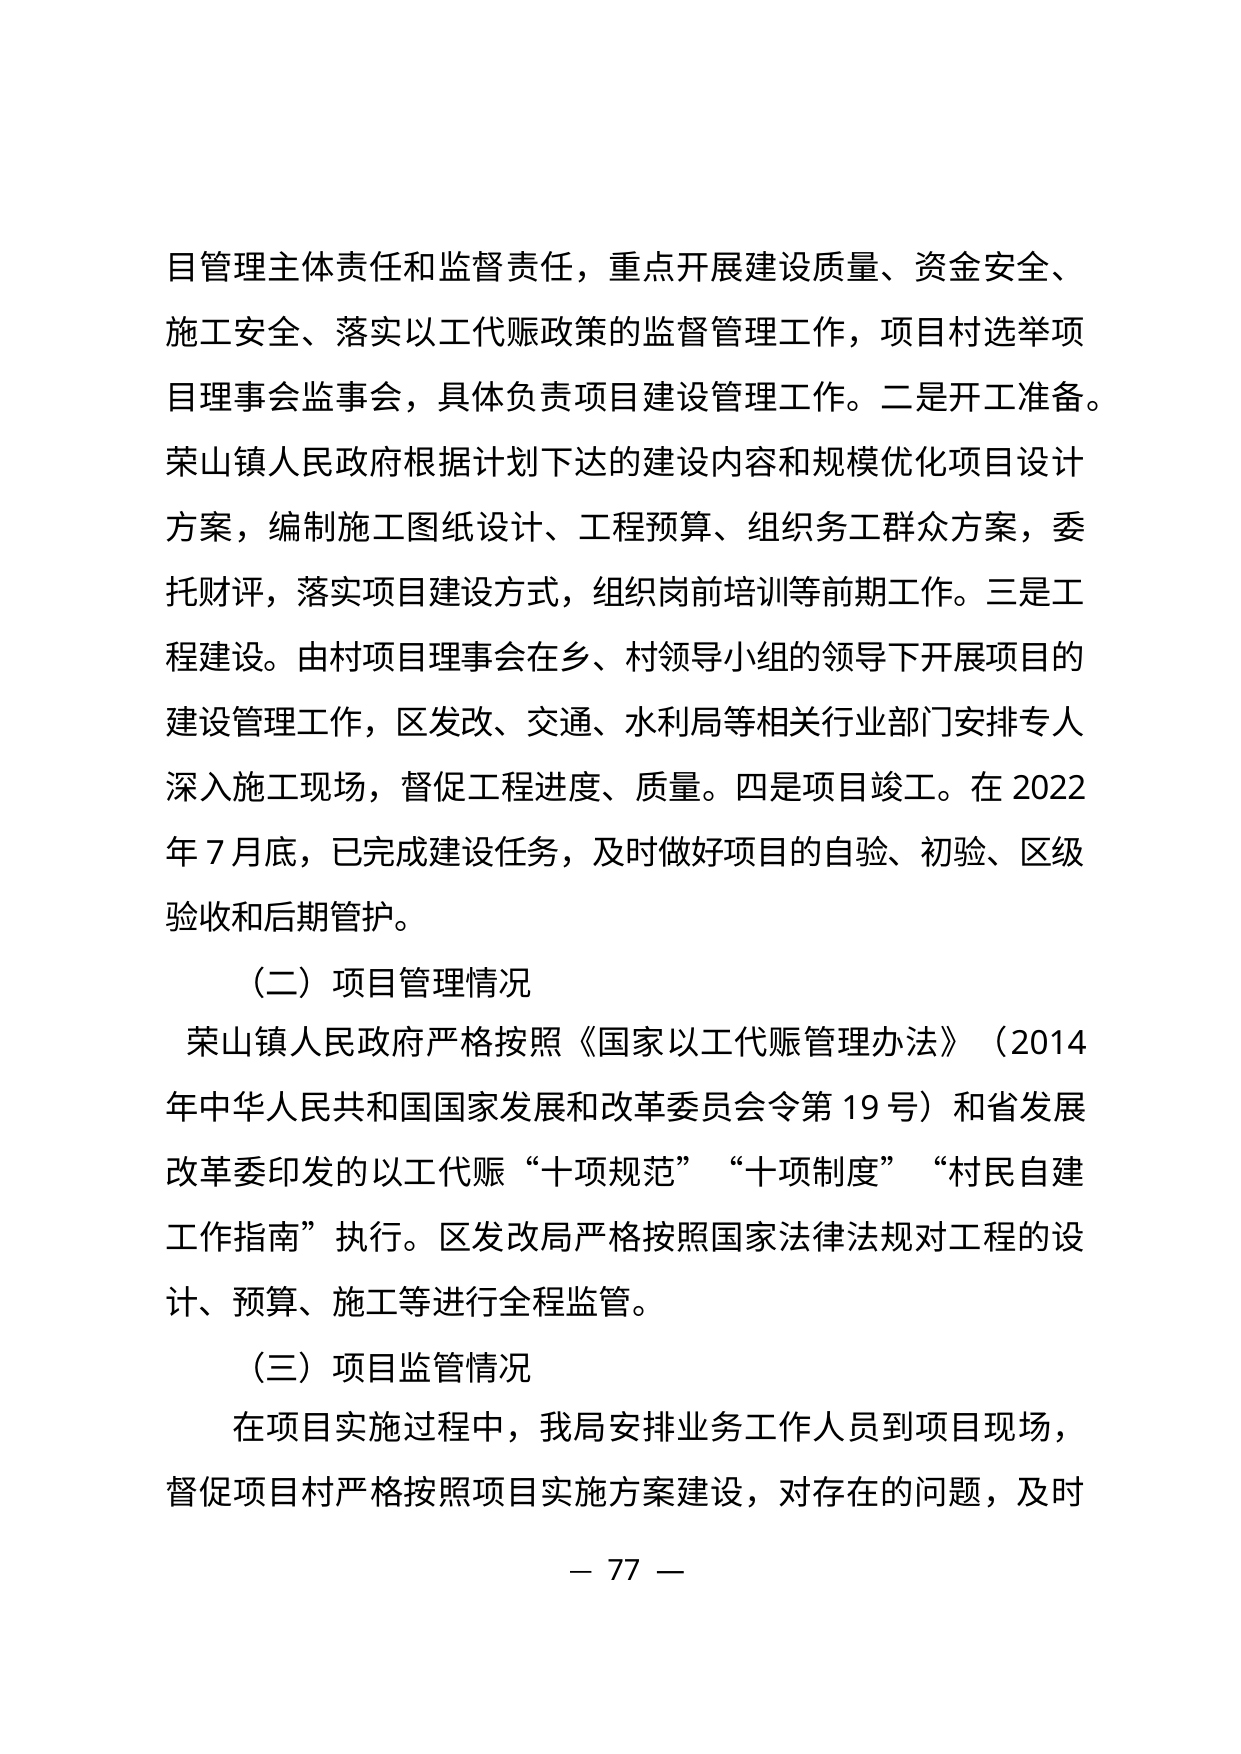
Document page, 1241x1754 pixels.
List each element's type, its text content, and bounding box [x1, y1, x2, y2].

text 荣山镇人民政府严格按照《国家以工代赈管理办法》（2014年中华人民共和国国家发展和改革委员会令第19号）和省发展改革委印发的以工代赈“十项规范”“十项制度”“村民自建工作指南”执行。区发改局严格按照国家法律法规对工程的设计、预算、施工等进行全程监管。 [165, 1008, 1087, 1333]
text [165, 233, 1087, 948]
text （三）项目监管情况 [232, 1333, 1087, 1393]
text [165, 1393, 1087, 1523]
text （二）项目管理情况 [232, 948, 1087, 1008]
